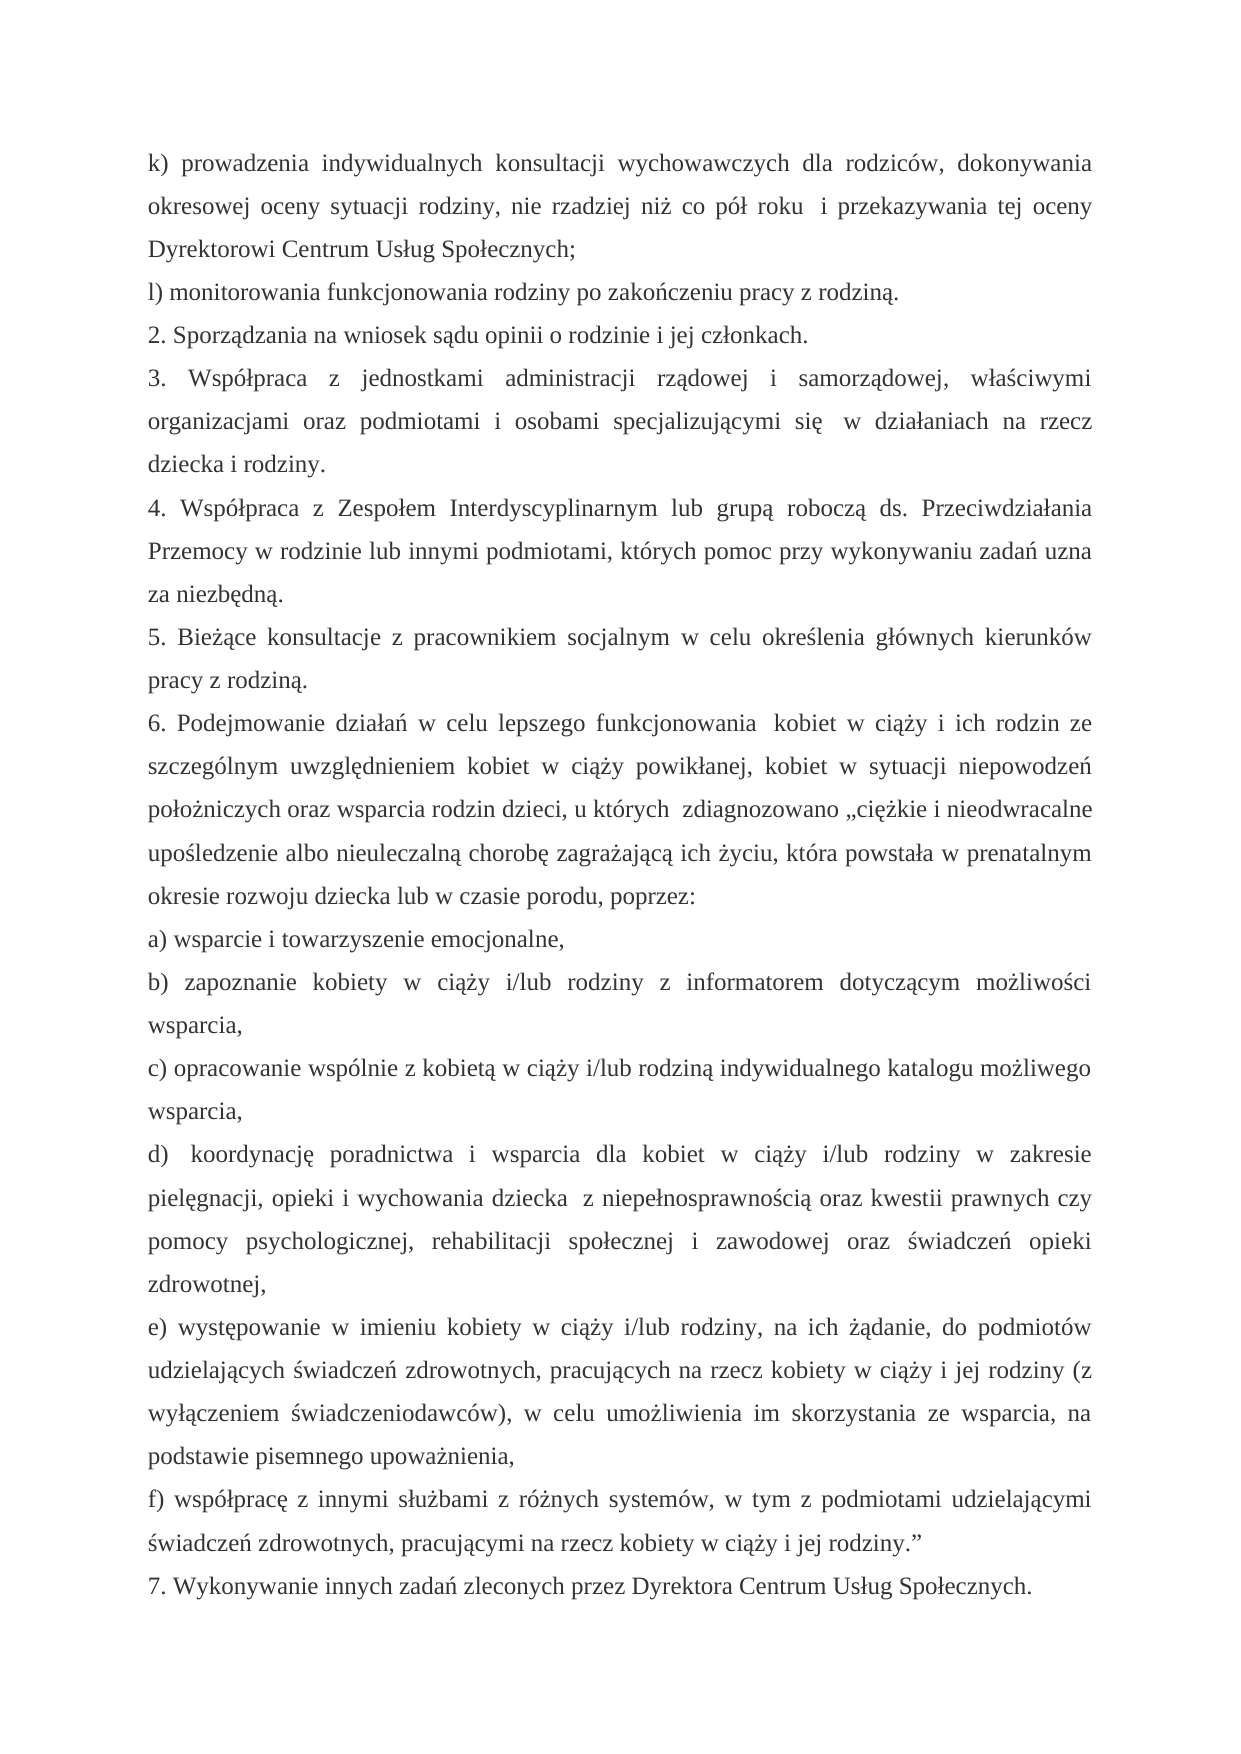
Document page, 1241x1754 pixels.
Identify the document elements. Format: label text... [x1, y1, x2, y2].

text a) wsparcie i towarzyszenie emocjonalne, [148, 924, 1093, 953]
text d) koordynację poradnictwa i wsparcia dla kobiet w ciąży i/lub rodziny w zakresie pielęgnacji, opieki i wychowania dziecka z niepełnosprawnością oraz kwestii prawnych czy pomocy psychologicznej, rehabilitacji społecznej i zawodowej oraz świadczeń opieki zdrowotnej, [148, 1139, 1093, 1298]
text l) monitorowania funkcjonowania rodziny po zakończeniu pracy z rodziną. [148, 277, 1093, 306]
text e) występowanie w imieniu kobiety w ciąży i/lub rodziny, na ich żądanie, do podmiotów udzielających świadczeń zdrowotnych, pracujących na rzecz kobiety w ciąży i jej rodziny (z wyłączeniem świadczeniodawców), w celu umożliwienia im skorzystania ze wsparcia, na podstawie pisemnego upoważnienia, [148, 1312, 1093, 1470]
text b) zapoznanie kobiety w ciąży i/lub rodziny z informatorem dotyczącym możliwości wsparcia, [148, 967, 1093, 1039]
text 4. Współpraca z Zespołem Interdyscyplinarnym lub grupą roboczą ds. Przeciwdziałania Przemocy w rodzinie lub innymi podmiotami, których pomoc przy wykonywaniu zadań uzna za niezbędną. [148, 493, 1093, 608]
text c) opracowanie wspólnie z kobietą w ciąży i/lub rodziną indywidualnego katalogu możliwego wsparcia, [148, 1053, 1093, 1125]
text 6. Podejmowanie działań w celu lepszego funkcjonowania kobiet w ciąży i ich rodzin ze szczególnym uwzględnieniem kobiet w ciąży powikłanej, kobiet w sytuacji niepowodzeń położniczych oraz wsparcia rodzin dzieci, u których zdiagnozowano „ciężkie i nieodwracalne upośledzenie albo nieuleczalną chorobę zagrażającą ich życiu, która powstała w prenatalnym okresie rozwoju dziecka lub w czasie porodu, poprzez: [148, 708, 1093, 909]
text f) współpracę z innymi służbami z różnych systemów, w tym z podmiotami udzielającymi świadczeń zdrowotnych, pracującymi na rzecz kobiety w ciąży i jej rodziny.” [148, 1484, 1093, 1556]
text 5. Bieżące konsultacje z pracownikiem socjalnym w celu określenia głównych kierunków pracy z rodziną. [148, 622, 1093, 694]
text k) prowadzenia indywidualnych konsultacji wychowawczych dla rodziców, dokonywania okresowej oceny sytuacji rodziny, nie rzadziej niż co pół roku i przekazywania tej oceny Dyrektorowi Centrum Usług Społecznych; [148, 148, 1093, 263]
text 7. Wykonywanie innych zadań zleconych przez Dyrektora Centrum Usług Społecznych. [148, 1571, 1093, 1599]
text 2. Sporządzania na wniosek sądu opinii o rodzinie i jej członkach. [148, 320, 1093, 349]
text 3. Współpraca z jednostkami administracji rządowej i samorządowej, właściwymi organizacjami oraz podmiotami i osobami specjalizującymi się w działaniach na rzecz dziecka i rodziny. [148, 363, 1093, 478]
